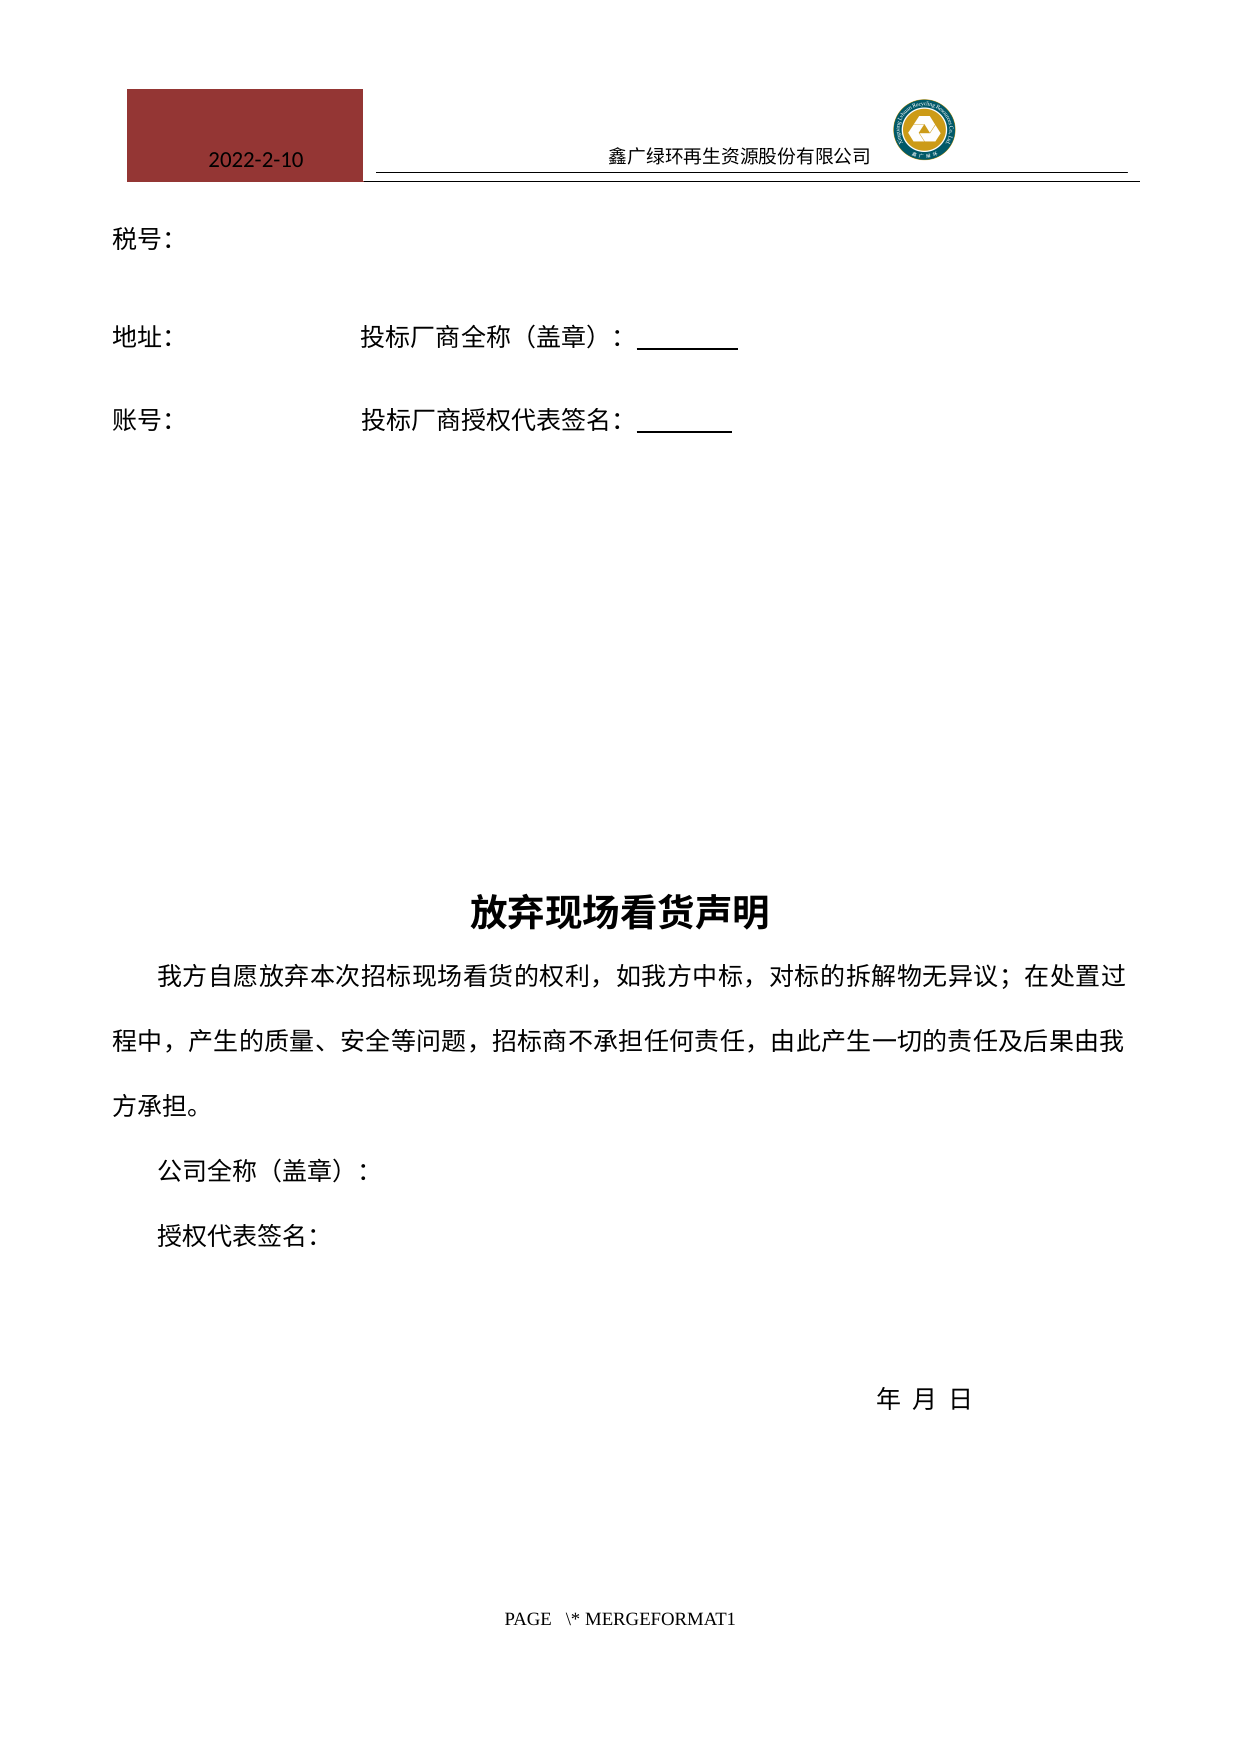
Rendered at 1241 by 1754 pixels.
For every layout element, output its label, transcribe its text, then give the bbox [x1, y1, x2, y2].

text 公司全称（盖章）： [112, 1137, 1128, 1202]
text 税号： [112, 205, 1128, 270]
text 授权代表签名： [112, 1202, 1128, 1267]
text 放弃现场看货声明 [112, 877, 1128, 942]
text 账号： 投标厂商授权代表签名： [112, 372, 1128, 437]
text 地址： 投标厂商全称（盖章）： [112, 288, 1128, 353]
text 我方自愿放弃本次招标现场看货的权利，如我方中标，对标的拆解物无异议；在处置过程中，产生的质量、安全等问题，招标商不承担任何责任，由此产生一切的责任及后果由我方承担。 [112, 942, 1128, 1137]
text 年 月 日 [112, 1365, 1128, 1430]
picture [892, 96, 959, 164]
